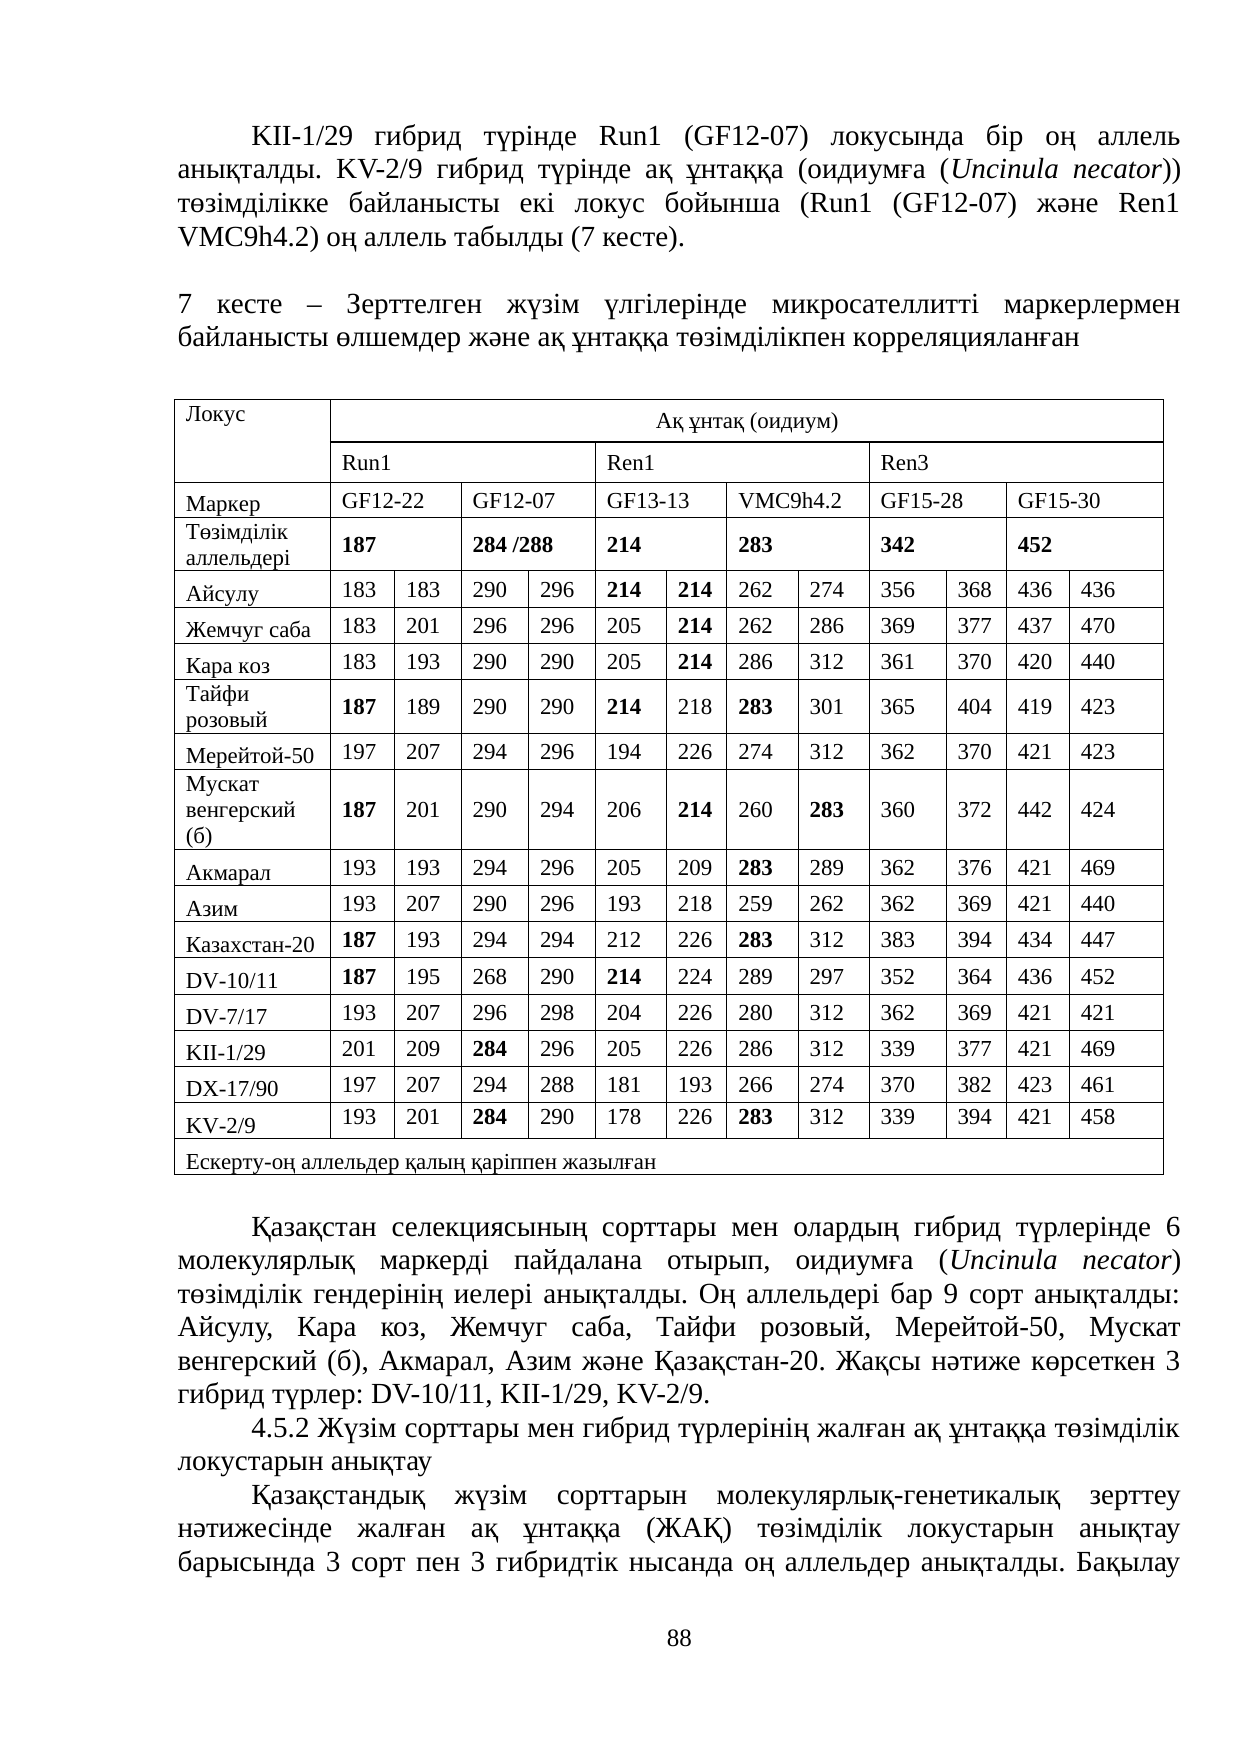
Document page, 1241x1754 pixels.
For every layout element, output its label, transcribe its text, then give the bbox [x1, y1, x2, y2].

table_cell 394 [947, 922, 1006, 957]
table_cell 294 [462, 850, 528, 885]
table_cell 226 [667, 1031, 726, 1066]
table_cell 284 [462, 1103, 528, 1138]
table_cell 214 [667, 770, 726, 849]
table_cell 423 [1070, 680, 1163, 733]
table_cell 296 [462, 995, 528, 1029]
table_cell 288 [529, 1067, 595, 1102]
table_cell 369 [947, 995, 1006, 1029]
table_cell 294 [529, 770, 595, 849]
table_header Локус [175, 400, 330, 482]
table_cell 197 [331, 1067, 394, 1102]
table_cell 424 [1070, 770, 1163, 849]
table_cell 376 [947, 850, 1006, 885]
table_cell 312 [799, 922, 869, 957]
table_cell 207 [395, 886, 461, 921]
table_cell 193 [667, 1067, 726, 1102]
table_cell Акмарал [175, 850, 330, 885]
table_cell Ескерту-оң аллельдер қалың қаріппен жазылған [175, 1139, 1163, 1174]
table_cell 421 [1007, 734, 1069, 769]
table_cell 290 [462, 770, 528, 849]
table_cell 207 [395, 995, 461, 1029]
table_cell Мускат венгерский (б) [175, 770, 330, 849]
table_cell 201 [395, 1103, 461, 1138]
table_cell Төзімділік аллельдері [175, 518, 330, 570]
table_cell 214 [667, 644, 726, 679]
table_cell 421 [1007, 1103, 1069, 1138]
table_cell 284 /288 [462, 518, 595, 570]
table_cell 283 [727, 518, 869, 570]
table_cell 266 [727, 1067, 798, 1102]
table_cell GF12-22 [331, 483, 461, 517]
table_cell 274 [727, 734, 798, 769]
table_cell 187 [331, 770, 394, 849]
table_cell 362 [870, 886, 946, 921]
table_cell GF15-30 [1007, 483, 1163, 517]
table_cell 296 [529, 1031, 595, 1066]
table_cell 434 [1007, 922, 1069, 957]
table_cell 290 [462, 886, 528, 921]
table_cell 187 [331, 922, 394, 957]
table_cell 312 [799, 734, 869, 769]
table_cell 189 [395, 680, 461, 733]
table_cell Маркер [175, 483, 330, 517]
table_cell 360 [870, 770, 946, 849]
table_cell 195 [395, 958, 461, 993]
table_cell 183 [331, 644, 394, 679]
table_cell 440 [1070, 886, 1163, 921]
table_cell 290 [462, 680, 528, 733]
table_cell 209 [667, 850, 726, 885]
table_cell 214 [596, 680, 666, 733]
table_cell 420 [1007, 644, 1069, 679]
table_cell 294 [462, 734, 528, 769]
table_cell 205 [596, 608, 666, 643]
table_cell DV-7/17 [175, 995, 330, 1029]
table_cell 187 [331, 680, 394, 733]
table_cell Азим [175, 886, 330, 921]
table_cell 193 [395, 922, 461, 957]
table_header Ақ ұнтақ (оидиум) [331, 400, 1163, 441]
table_cell 377 [947, 608, 1006, 643]
table_cell Ren1 [596, 443, 869, 482]
table_cell 280 [727, 995, 798, 1029]
table_cell 204 [596, 995, 666, 1029]
table_cell 262 [727, 571, 798, 607]
table_cell 421 [1007, 995, 1069, 1029]
table_cell 365 [870, 680, 946, 733]
table_cell 339 [870, 1031, 946, 1066]
table_cell KII-1/29 [175, 1031, 330, 1066]
table_cell 419 [1007, 680, 1069, 733]
table_cell Казахстан-20 [175, 922, 330, 957]
table_cell 290 [529, 958, 595, 993]
table_cell 296 [529, 886, 595, 921]
text 4.5.2 Жүзім сорттары мен гибрид түрлерінің жалған ақ ұнтаққа төзімділік локустарын анықтау [177, 1410, 1181, 1477]
table_cell GF13-13 [596, 483, 726, 517]
table_cell 214 [596, 518, 726, 570]
table_cell 452 [1070, 958, 1163, 993]
table_cell 370 [947, 644, 1006, 679]
table_cell 296 [462, 608, 528, 643]
table_cell 193 [331, 1103, 394, 1138]
table_cell 183 [331, 571, 394, 607]
table_cell 205 [596, 644, 666, 679]
table_cell 437 [1007, 608, 1069, 643]
table_cell 421 [1007, 1031, 1069, 1066]
table_cell 364 [947, 958, 1006, 993]
table_cell 286 [799, 608, 869, 643]
table_cell 214 [596, 958, 666, 993]
table_cell 369 [947, 886, 1006, 921]
table_cell 294 [529, 922, 595, 957]
table_cell 298 [529, 995, 595, 1029]
table_cell 370 [947, 734, 1006, 769]
table_cell 283 [727, 850, 798, 885]
table_cell 260 [727, 770, 798, 849]
table_cell 226 [667, 1103, 726, 1138]
table_cell 193 [596, 886, 666, 921]
table_cell 296 [529, 608, 595, 643]
table_cell 342 [870, 518, 1006, 570]
table_cell 187 [331, 958, 394, 993]
table_cell 296 [529, 571, 595, 607]
table_cell 205 [596, 850, 666, 885]
table_cell 362 [870, 850, 946, 885]
table_cell 469 [1070, 850, 1163, 885]
table_cell 193 [395, 644, 461, 679]
table_cell 352 [870, 958, 946, 993]
table_cell 436 [1007, 958, 1069, 993]
table_cell 197 [331, 734, 394, 769]
table_cell 370 [870, 1067, 946, 1102]
table_cell 294 [462, 922, 528, 957]
table_cell 193 [331, 850, 394, 885]
table_cell 423 [1070, 734, 1163, 769]
table_cell 183 [395, 571, 461, 607]
text KII-1/29 гибрид түрінде Run1 (GF12-07) локусында бір оң аллель анықталды. KV-2/9 гибрид түрінде ақ ұнтаққа (оидиумға (Uncinula necator)) төзімділікке байланысты екі локус бойынша (Run1 (GF12-07) және Ren1 VMC9h4.2) оң аллель табылды (7 кесте). [177, 118, 1181, 252]
text 7 кесте – Зерттелген жүзім үлгілерінде микросателлитті маркерлермен байланысты өлшемдер және ақ ұнтаққа төзімділікпен корреляцияланған [177, 286, 1181, 353]
table_cell 470 [1070, 608, 1163, 643]
table_cell 207 [395, 1067, 461, 1102]
table_cell VMC9h4.2 [727, 483, 869, 517]
table_cell 362 [870, 995, 946, 1029]
table_cell DX-17/90 [175, 1067, 330, 1102]
table_cell 181 [596, 1067, 666, 1102]
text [177, 1477, 1181, 1578]
table_cell 383 [870, 922, 946, 957]
table_cell 214 [667, 571, 726, 607]
table_cell GF15-28 [870, 483, 1006, 517]
table_cell 194 [596, 734, 666, 769]
table_cell 356 [870, 571, 946, 607]
table_cell 296 [529, 850, 595, 885]
table_cell 193 [331, 886, 394, 921]
table_cell 226 [667, 734, 726, 769]
table_cell Тайфи розовый [175, 680, 330, 733]
table_cell 404 [947, 680, 1006, 733]
table_cell 423 [1007, 1067, 1069, 1102]
table_cell 286 [727, 1031, 798, 1066]
table_cell 178 [596, 1103, 666, 1138]
table_cell 296 [529, 734, 595, 769]
table_cell 193 [331, 995, 394, 1029]
table_cell 286 [727, 644, 798, 679]
table_cell 447 [1070, 922, 1163, 957]
table_cell 205 [596, 1031, 666, 1066]
table_cell 301 [799, 680, 869, 733]
table_cell Run1 [331, 443, 595, 482]
table_cell Мерейтой-50 [175, 734, 330, 769]
table_cell 440 [1070, 644, 1163, 679]
table_cell 226 [667, 995, 726, 1029]
table_cell 218 [667, 886, 726, 921]
table_cell Айсулу [175, 571, 330, 607]
table_cell 209 [395, 1031, 461, 1066]
table_cell 312 [799, 1031, 869, 1066]
table_cell 361 [870, 644, 946, 679]
table_cell 207 [395, 734, 461, 769]
table_cell 312 [799, 1103, 869, 1138]
table_cell KV-2/9 [175, 1103, 330, 1138]
table_cell 369 [870, 608, 946, 643]
table_cell 201 [395, 608, 461, 643]
table_cell 461 [1070, 1067, 1163, 1102]
table_cell 421 [1007, 850, 1069, 885]
table_cell 362 [870, 734, 946, 769]
table_cell 262 [727, 608, 798, 643]
table_cell 268 [462, 958, 528, 993]
table_cell 214 [667, 608, 726, 643]
table_cell 442 [1007, 770, 1069, 849]
table_cell 224 [667, 958, 726, 993]
table_cell 368 [947, 571, 1006, 607]
table_cell 193 [395, 850, 461, 885]
table_cell 312 [799, 644, 869, 679]
table_cell 294 [462, 1067, 528, 1102]
table_cell 312 [799, 995, 869, 1029]
table_cell Жемчуг саба [175, 608, 330, 643]
table_cell 289 [799, 850, 869, 885]
table_cell 290 [462, 644, 528, 679]
table_cell 452 [1007, 518, 1163, 570]
table_cell 290 [529, 680, 595, 733]
table_cell 394 [947, 1103, 1006, 1138]
table_cell 274 [799, 1067, 869, 1102]
table_cell 214 [596, 571, 666, 607]
text Қазақстан селекциясының сорттары мен олардың гибрид түрлерінде 6 молекулярлық маркерді пайдалана отырып, оидиумға (Uncinula necator) төзімділік гендерінің иелері анықталды. Оң аллельдері бар 9 сорт анықталды: Айсулу, Кара коз, Жемчуг саба, Тайфи розовый, Мерейтой-50, Мускат венгерский (б), Акмарал, Азим және Қазақстан-20. Жақсы нәтиже көрсеткен 3 гибрид түрлер: DV-10/11, KII-1/29, KV-2/9. [177, 1209, 1181, 1410]
table_cell DV-10/11 [175, 958, 330, 993]
table_cell 283 [727, 680, 798, 733]
table_cell 283 [727, 1103, 798, 1138]
table_cell 297 [799, 958, 869, 993]
table_cell Ren3 [870, 443, 1163, 482]
table_cell 218 [667, 680, 726, 733]
table_cell 436 [1070, 571, 1163, 607]
table_cell 290 [462, 571, 528, 607]
table_cell 289 [727, 958, 798, 993]
table_cell 372 [947, 770, 1006, 849]
table_cell Кара коз [175, 644, 330, 679]
table_cell 259 [727, 886, 798, 921]
table_cell 201 [331, 1031, 394, 1066]
table_cell 183 [331, 608, 394, 643]
table_cell GF12-07 [462, 483, 595, 517]
table_cell 226 [667, 922, 726, 957]
table_cell 290 [529, 1103, 595, 1138]
table_cell 458 [1070, 1103, 1163, 1138]
table_cell 283 [799, 770, 869, 849]
table_cell 283 [727, 922, 798, 957]
table_cell 290 [529, 644, 595, 679]
table_cell 262 [799, 886, 869, 921]
table_cell 339 [870, 1103, 946, 1138]
table_cell 187 [331, 518, 461, 570]
table_cell 436 [1007, 571, 1069, 607]
table_cell 469 [1070, 1031, 1163, 1066]
table_cell 206 [596, 770, 666, 849]
table_cell 201 [395, 770, 461, 849]
table_cell 284 [462, 1031, 528, 1066]
table_cell 274 [799, 571, 869, 607]
table_cell 421 [1070, 995, 1163, 1029]
table_cell 421 [1007, 886, 1069, 921]
table_cell 382 [947, 1067, 1006, 1102]
table_cell 212 [596, 922, 666, 957]
table_cell 377 [947, 1031, 1006, 1066]
